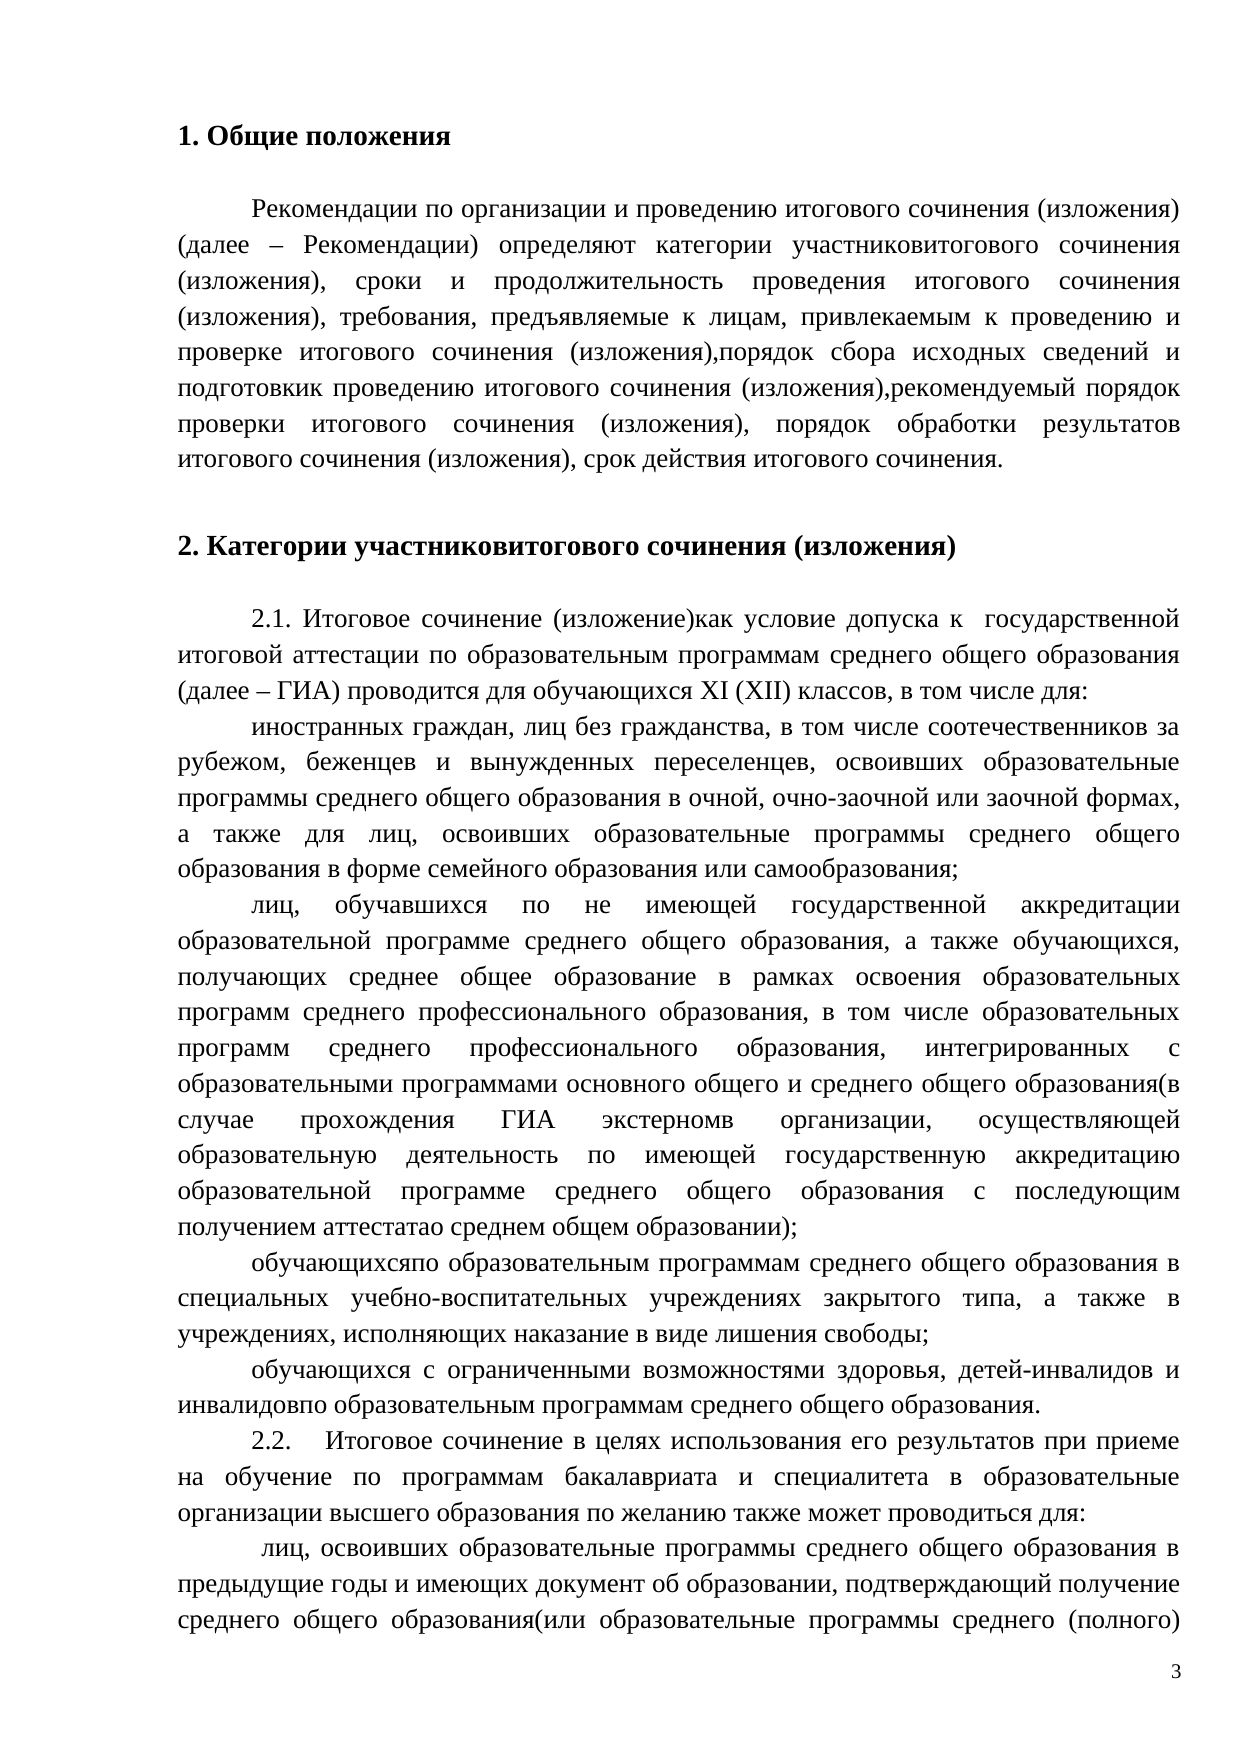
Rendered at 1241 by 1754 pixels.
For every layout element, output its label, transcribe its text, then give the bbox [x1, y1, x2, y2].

subtitle 2. Категории участниковитогового сочинения (изложения) [177, 528, 1181, 562]
text иностранных граждан, лиц без гражданства, в том числе соотечественников за рубежом, беженцев и вынужденных переселенцев, освоивших образовательные программы среднего общего образования в очной, очно-заочной или заочной формах, а также для лиц, освоивших образовательные программы среднего общего образования в форме семейного образования или самообразования; [177, 710, 1181, 884]
subtitle 1. Общие положения [177, 118, 1181, 152]
text обучающихсяпо образовательным программам среднего общего образования в специальных учебно-воспитательных учреждениях закрытого типа, а также в учреждениях, исполняющих наказание в виде лишения свободы; [177, 1246, 1181, 1348]
text 2.1. Итоговое сочинение (изложение)как условие допуска к государственной итоговой аттестации по образовательным программам среднего общего образования (далее – ГИА) проводится для обучающихся XI (XII) классов, в том числе для: [177, 602, 1181, 705]
list Итоговое сочинение в целях использования его результатов при приеме на обучение по программам бакалавриата и специалитета в образовательные организации высшего образования по желанию также может проводиться для: [177, 1424, 1181, 1527]
text Рекомендации по организации и проведению итогового сочинения (изложения) (далее – Рекомендации) определяют категории участниковитогового сочинения (изложения), сроки и продолжительность проведения итогового сочинения (изложения), требования, предъявляемые к лицам, привлекаемым к проведению и проверке итогового сочинения (изложения),порядок сбора исходных сведений и подготовкик проведению итогового сочинения (изложения),рекомендуемый порядок проверки итогового сочинения (изложения), порядок обработки результатов итогового сочинения (изложения), срок действия итогового сочинения. [177, 192, 1181, 474]
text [177, 1531, 1181, 1634]
text лиц, обучавшихся по не имеющей государственной аккредитации образовательной программе среднего общего образования, а также обучающихся, получающих среднее общее образование в рамках освоения образовательных программ среднего профессионального образования, в том числе образовательных программ среднего профессионального образования, интегрированных с образовательными программами основного общего и среднего общего образования(в случае прохождения ГИА экстерномв организации, осуществляющей образовательную деятельность по имеющей государственную аккредитацию образовательной программе среднего общего образования с последующим получением аттестатао среднем общем образовании); [177, 888, 1181, 1241]
text обучающихся с ограниченными возможностями здоровья, детей-инвалидов и инвалидовпо образовательным программам среднего общего образования. [177, 1353, 1181, 1420]
